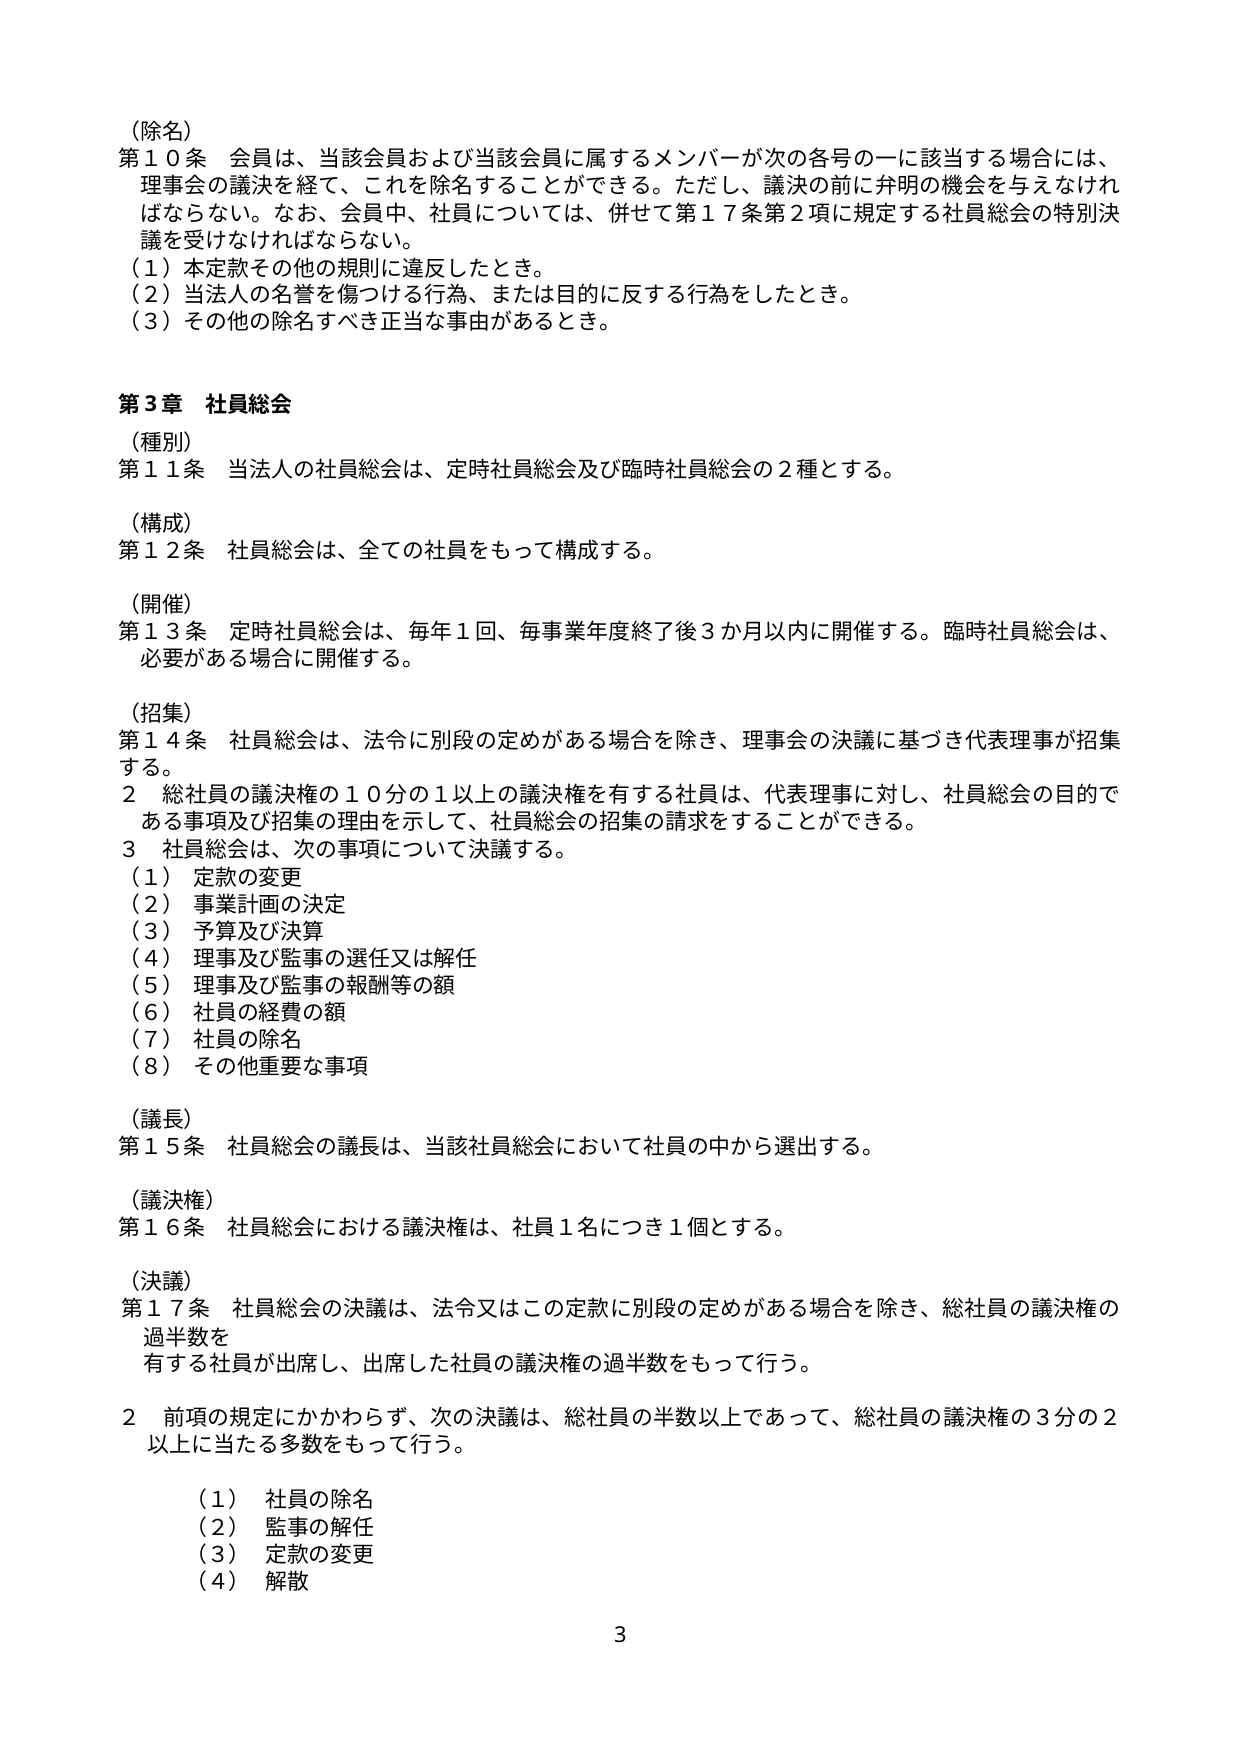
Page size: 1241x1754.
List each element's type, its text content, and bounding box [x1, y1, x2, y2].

list 監事の解任 [185, 1512, 1122, 1539]
text （開催） [118, 591, 1122, 618]
text 第１２条 社員総会は、全ての社員をもって構成する。 [118, 537, 1122, 564]
text （構成） [118, 510, 1122, 537]
text （２）当法人の名誉を傷つける行為、または目的に反する行為をしたとき。 [118, 281, 1122, 308]
list 社員の除名 [118, 1024, 1122, 1051]
list 予算及び決算 [118, 916, 1122, 943]
text （１）本定款その他の規則に違反したとき。 [118, 253, 1122, 281]
list 理事及び監事の報酬等の額 [118, 970, 1122, 997]
text （除名） [118, 118, 1122, 145]
text 第１５条 社員総会の議長は、当該社員総会において社員の中から選出する。 [118, 1133, 1122, 1160]
text 第3章 社員総会 [118, 389, 1122, 416]
text 第１４条 社員総会は、法令に別段の定めがある場合を除き、理事会の決議に基づき代表理事が招集する。 [118, 726, 1122, 781]
text ２ 前項の規定にかかわらず、次の決議は、総社員の半数以上であって、総社員の議決権の３分の２以上に当たる多数をもって行う。 [118, 1403, 1122, 1458]
text （３）その他の除名すべき正当な事由があるとき。 [118, 308, 1122, 335]
text （招集） [118, 699, 1122, 726]
text 第１７条 社員総会の決議は、法令又はこの定款に別段の定めがある場合を除き、総社員の議決権の過半数を 有する社員が出席し、出席した社員の議決権の過半数をもって行う。 [122, 1295, 1122, 1376]
list 社員の経費の額 [118, 997, 1122, 1024]
text ２ 総社員の議決権の１０分の１以上の議決権を有する社員は、代表理事に対し、社員総会の目的である事項及び招集の理由を示して、社員総会の招集の請求をすることができる。 [118, 781, 1122, 835]
text 第１０条 会員は、当該会員および当該会員に属するメンバーが次の各号の一に該当する場合には、理事会の議決を経て、これを除名することができる。ただし、議決の前に弁明の機会を与えなければならない。なお、会員中、社員については、併せて第１７条第２項に規定する社員総会の特別決議を受けなければならない。 [118, 145, 1122, 253]
list 解散 [185, 1566, 1122, 1593]
text （議決権） [118, 1187, 1122, 1214]
list 定款の変更 [185, 1539, 1122, 1566]
list 事業計画の決定 [118, 889, 1122, 916]
list 理事及び監事の選任又は解任 [118, 943, 1122, 970]
list 社員の除名 [185, 1485, 1122, 1512]
text 第１６条 社員総会における議決権は、社員１名につき１個とする。 [118, 1214, 1122, 1241]
text 第１３条 定時社員総会は、毎年１回、毎事業年度終了後３か月以内に開催する。臨時社員総会は、必要がある場合に開催する。 [118, 618, 1122, 672]
text （決議） [118, 1268, 1122, 1295]
text 第１１条 当法人の社員総会は、定時社員総会及び臨時社員総会の２種とする。 [118, 456, 1122, 483]
text （種別） [118, 428, 1122, 456]
text ３ 社員総会は、次の事項について決議する。 [118, 835, 1122, 862]
list 定款の変更 [118, 862, 1122, 889]
text （議長） [118, 1106, 1122, 1133]
list その他重要な事項 [118, 1051, 1122, 1078]
